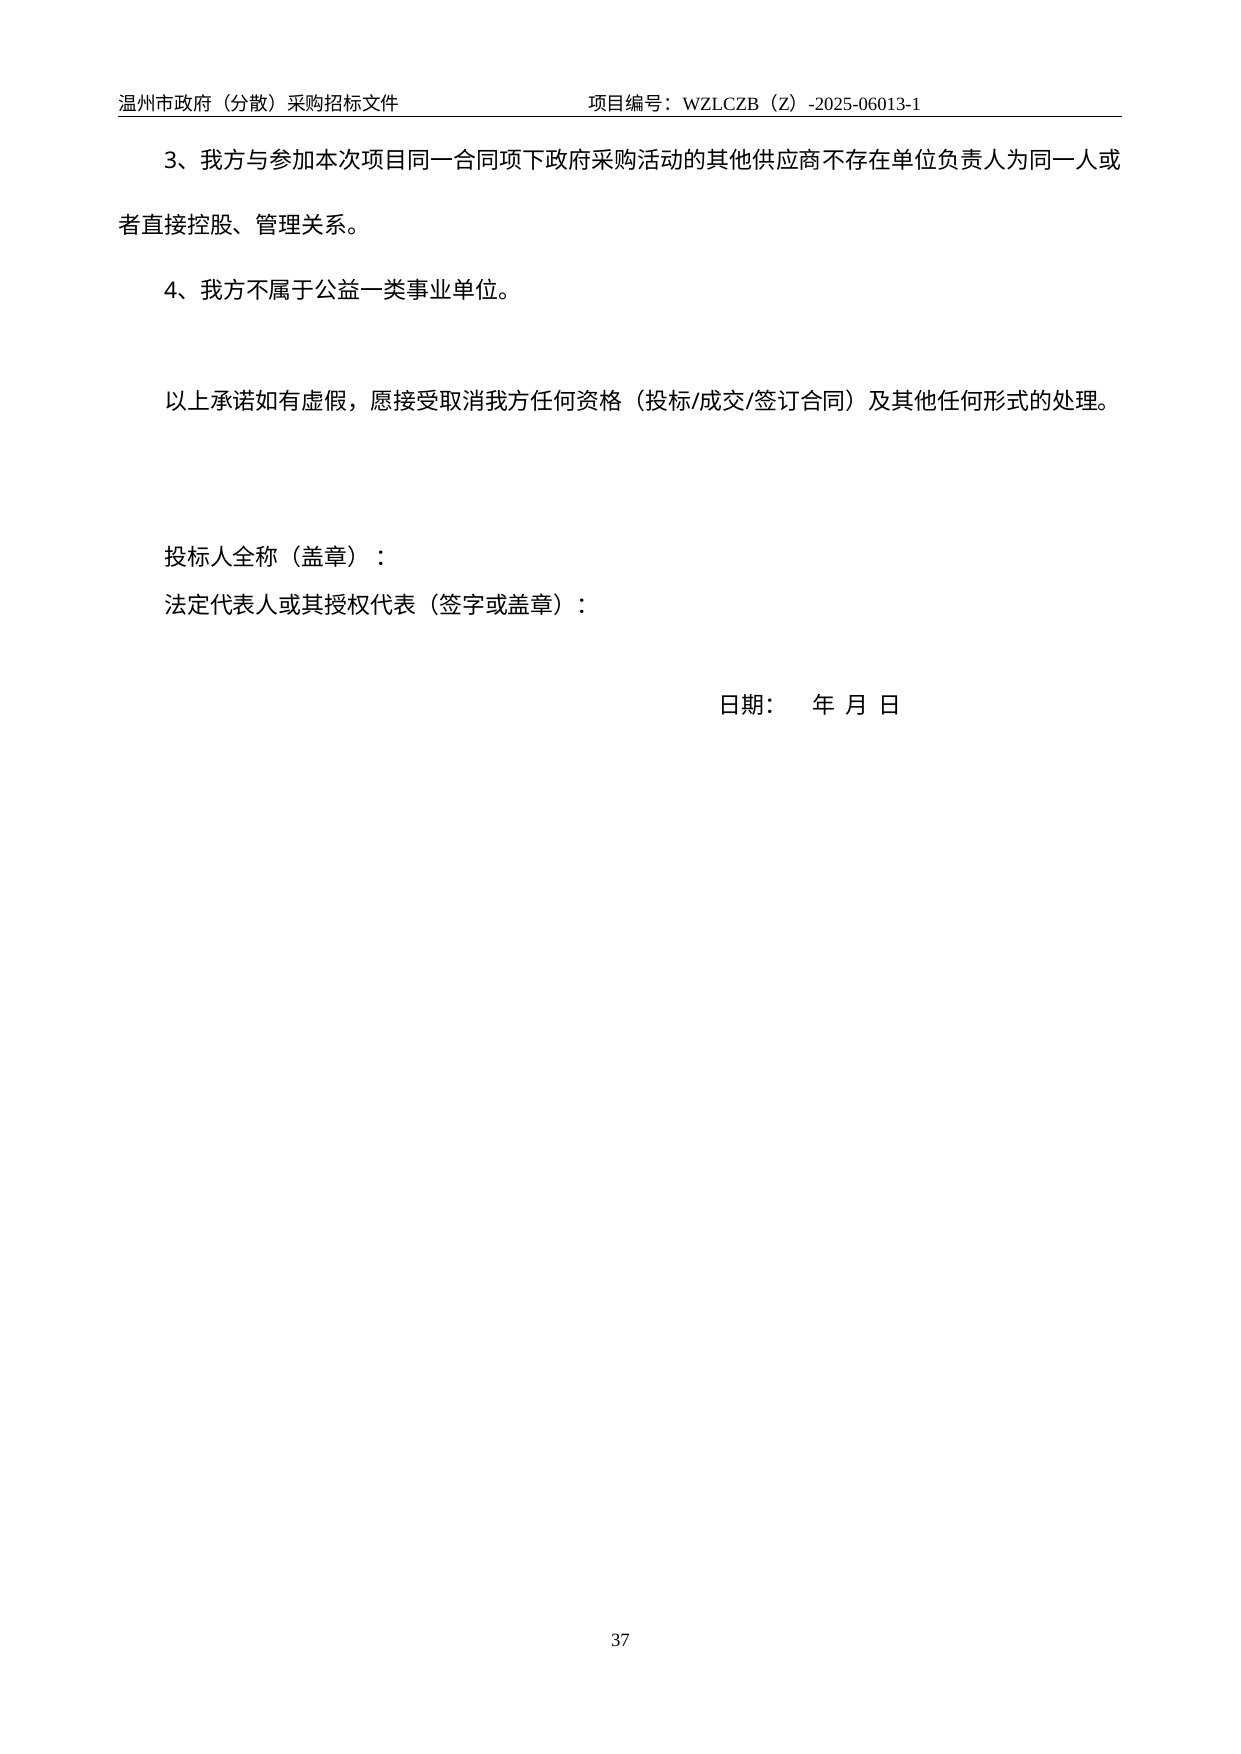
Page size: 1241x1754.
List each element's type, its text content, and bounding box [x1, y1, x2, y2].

text 3、我方与参加本次项目同一合同项下政府采购活动的其他供应商不存在单位负责人为同一人或者直接控股、管理关系。 [118, 126, 1122, 256]
text 法定代表人或其授权代表（签字或盖章）： [118, 575, 1122, 623]
text 投标人全称（盖章） ： [118, 527, 1122, 575]
text 日期： 年 月 日 [168, 671, 1122, 736]
text 以上承诺如有虚假，愿接受取消我方任何资格（投标/成交/签订合同）及其他任何形式的处理。 [118, 367, 1122, 432]
text 4、我方不属于公益一类事业单位。 [118, 256, 1122, 321]
